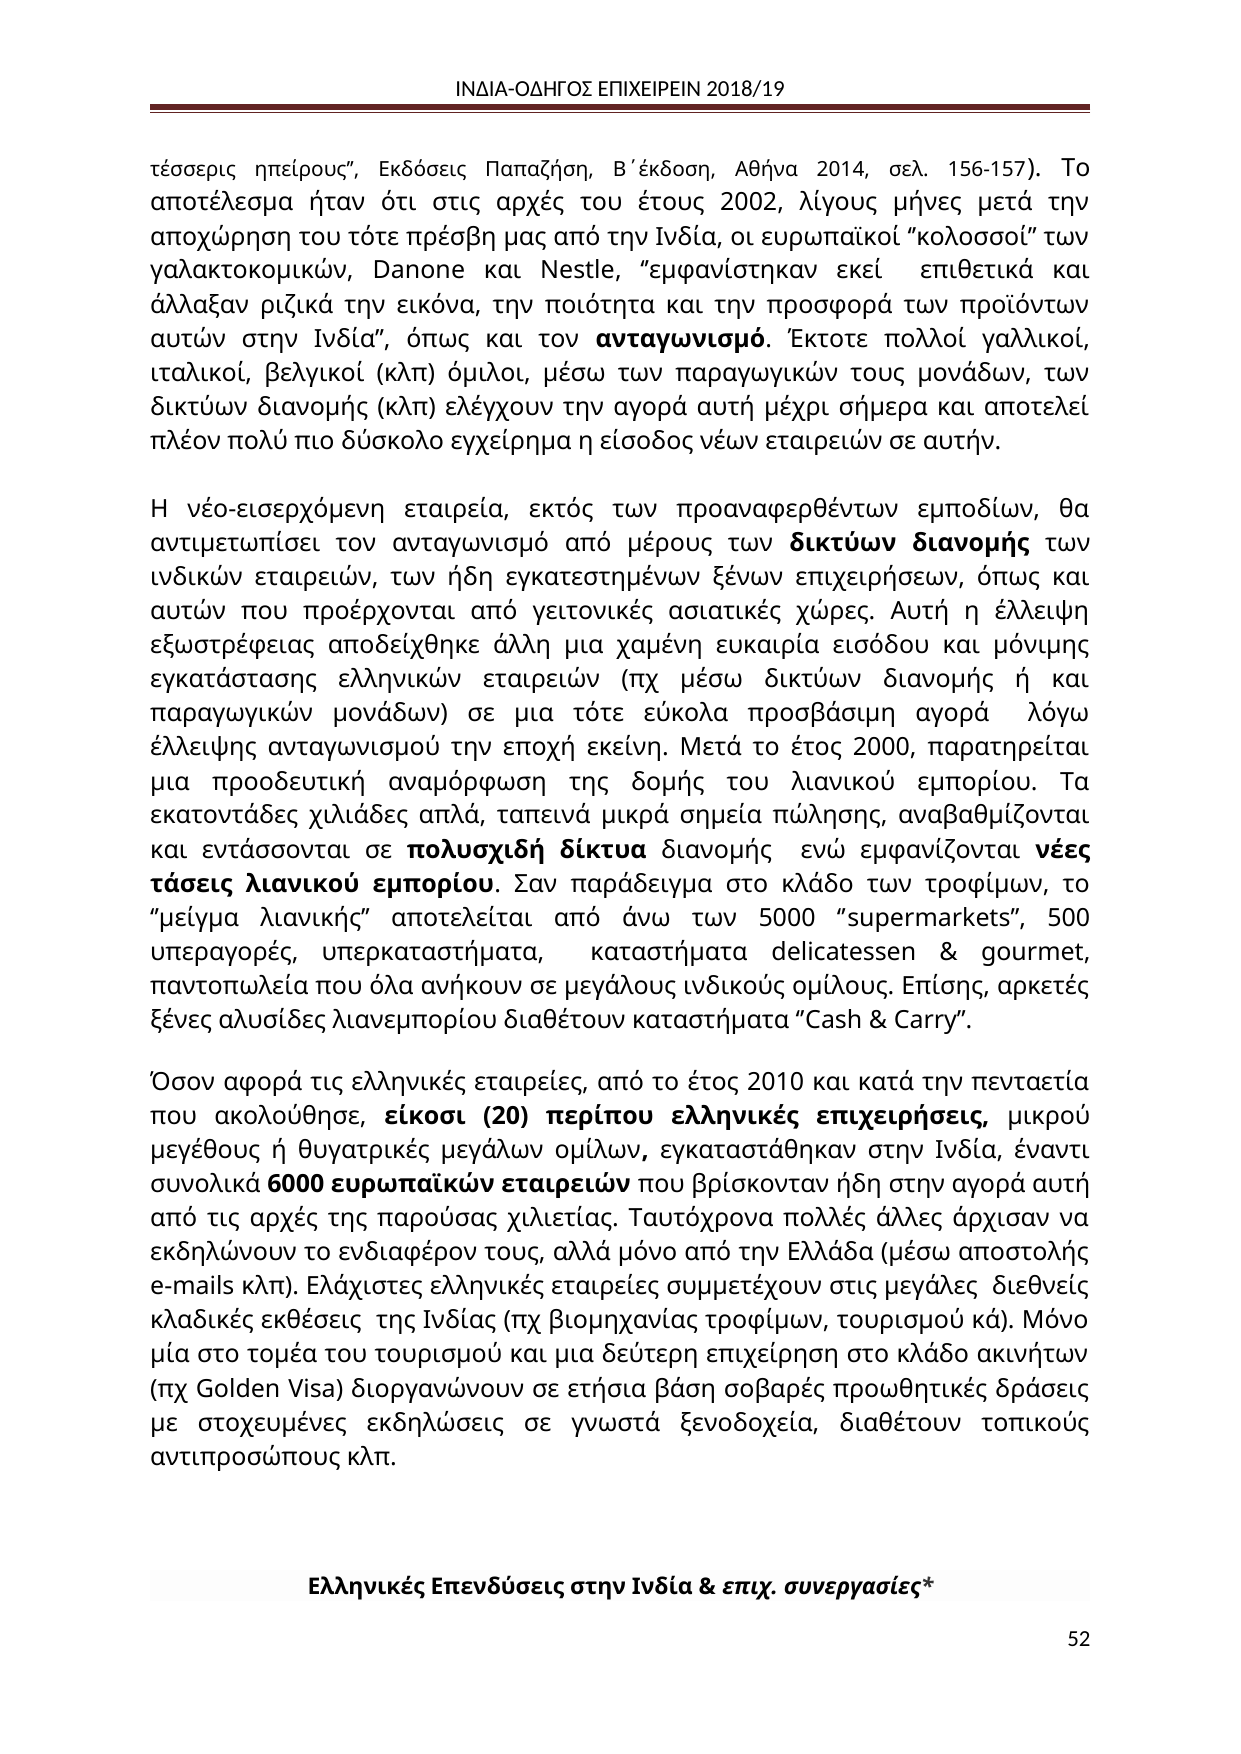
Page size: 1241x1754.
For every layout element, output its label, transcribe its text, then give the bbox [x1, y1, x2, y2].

text Όσον αφορά τις ελληνικές εταιρείες, από το έτος 2010 και κατά την πενταετία που ακολούθησε, είκοσι (20) περίπου ελληνικές επιχειρήσεις, μικρού μεγέθους ή θυγατρικές μεγάλων ομίλων, εγκαταστάθηκαν στην Ινδία, έναντι συνολικά 6000 ευρωπαϊκών εταιρειών που βρίσκονταν ήδη στην αγορά αυτή από τις αρχές της παρούσας χιλιετίας. Ταυτόχρονα πολλές άλλες άρχισαν να εκδηλώνουν το ενδιαφέρον τους, αλλά μόνο από την Ελλάδα (μέσω αποστολής e-mails κλπ). Ελάχιστες ελληνικές εταιρείες συμμετέχουν στις μεγάλες διεθνείς κλαδικές εκθέσεις της Ινδίας (πχ βιομηχανίας τροφίμων, τουρισμού κά). Μόνο μία στο τομέα του τουρισμού και μια δεύτερη επιχείρηση στο κλάδο ακινήτων (πχ Golden Visa) διοργανώνουν σε ετήσια βάση σοβαρές προωθητικές δράσεις με στοχευμένες εκδηλώσεις σε γνωστά ξενοδοχεία, διαθέτουν τοπικούς αντιπροσώπους κλπ. [150, 1064, 1090, 1472]
text Ελληνικές Επενδύσεις στην Ινδία & επιχ. συνεργασίες* [150, 1570, 1090, 1601]
text Η νέο-εισερχόμενη εταιρεία, εκτός των προαναφερθέντων εμποδίων, θα αντιμετωπίσει τον ανταγωνισμό από μέρους των δικτύων διανομής των ινδικών εταιρειών, των ήδη εγκατεστημένων ξένων επιχειρήσεων, όπως και αυτών που προέρχονται από γειτονικές ασιατικές χώρες. Αυτή η έλλειψη εξωστρέφειας αποδείχθηκε άλλη μια χαμένη ευκαιρία εισόδου και μόνιμης εγκατάστασης ελληνικών εταιρειών (πχ μέσω δικτύων διανομής ή και παραγωγικών μονάδων) σε μια τότε εύκολα προσβάσιμη αγορά λόγω έλλειψης ανταγωνισμού την εποχή εκείνη. Μετά το έτος 2000, παρατηρείται μια προοδευτική αναμόρφωση της δομής του λιανικού εμπορίου. Τα εκατοντάδες χιλιάδες απλά, ταπεινά μικρά σημεία πώλησης, αναβαθμίζονται και εντάσσονται σε πολυσχιδή δίκτυα διανομής ενώ εμφανίζονται νέες τάσεις λιανικού εμπορίου. Σαν παράδειγμα στο κλάδο των τροφίμων, το ‘’μείγμα λιανικής’’ αποτελείται από άνω των 5000 ‘’supermarkets’’, 500 υπεραγορές, υπερκαταστήματα, καταστήματα delicatessen & gourmet, παντοπωλεία που όλα ανήκουν σε μεγάλους ινδικούς ομίλους. Επίσης, αρκετές ξένες αλυσίδες λιανεμπορίου διαθέτουν καταστήματα ‘’Cash & Carry’’. [150, 491, 1090, 1036]
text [150, 150, 1090, 457]
